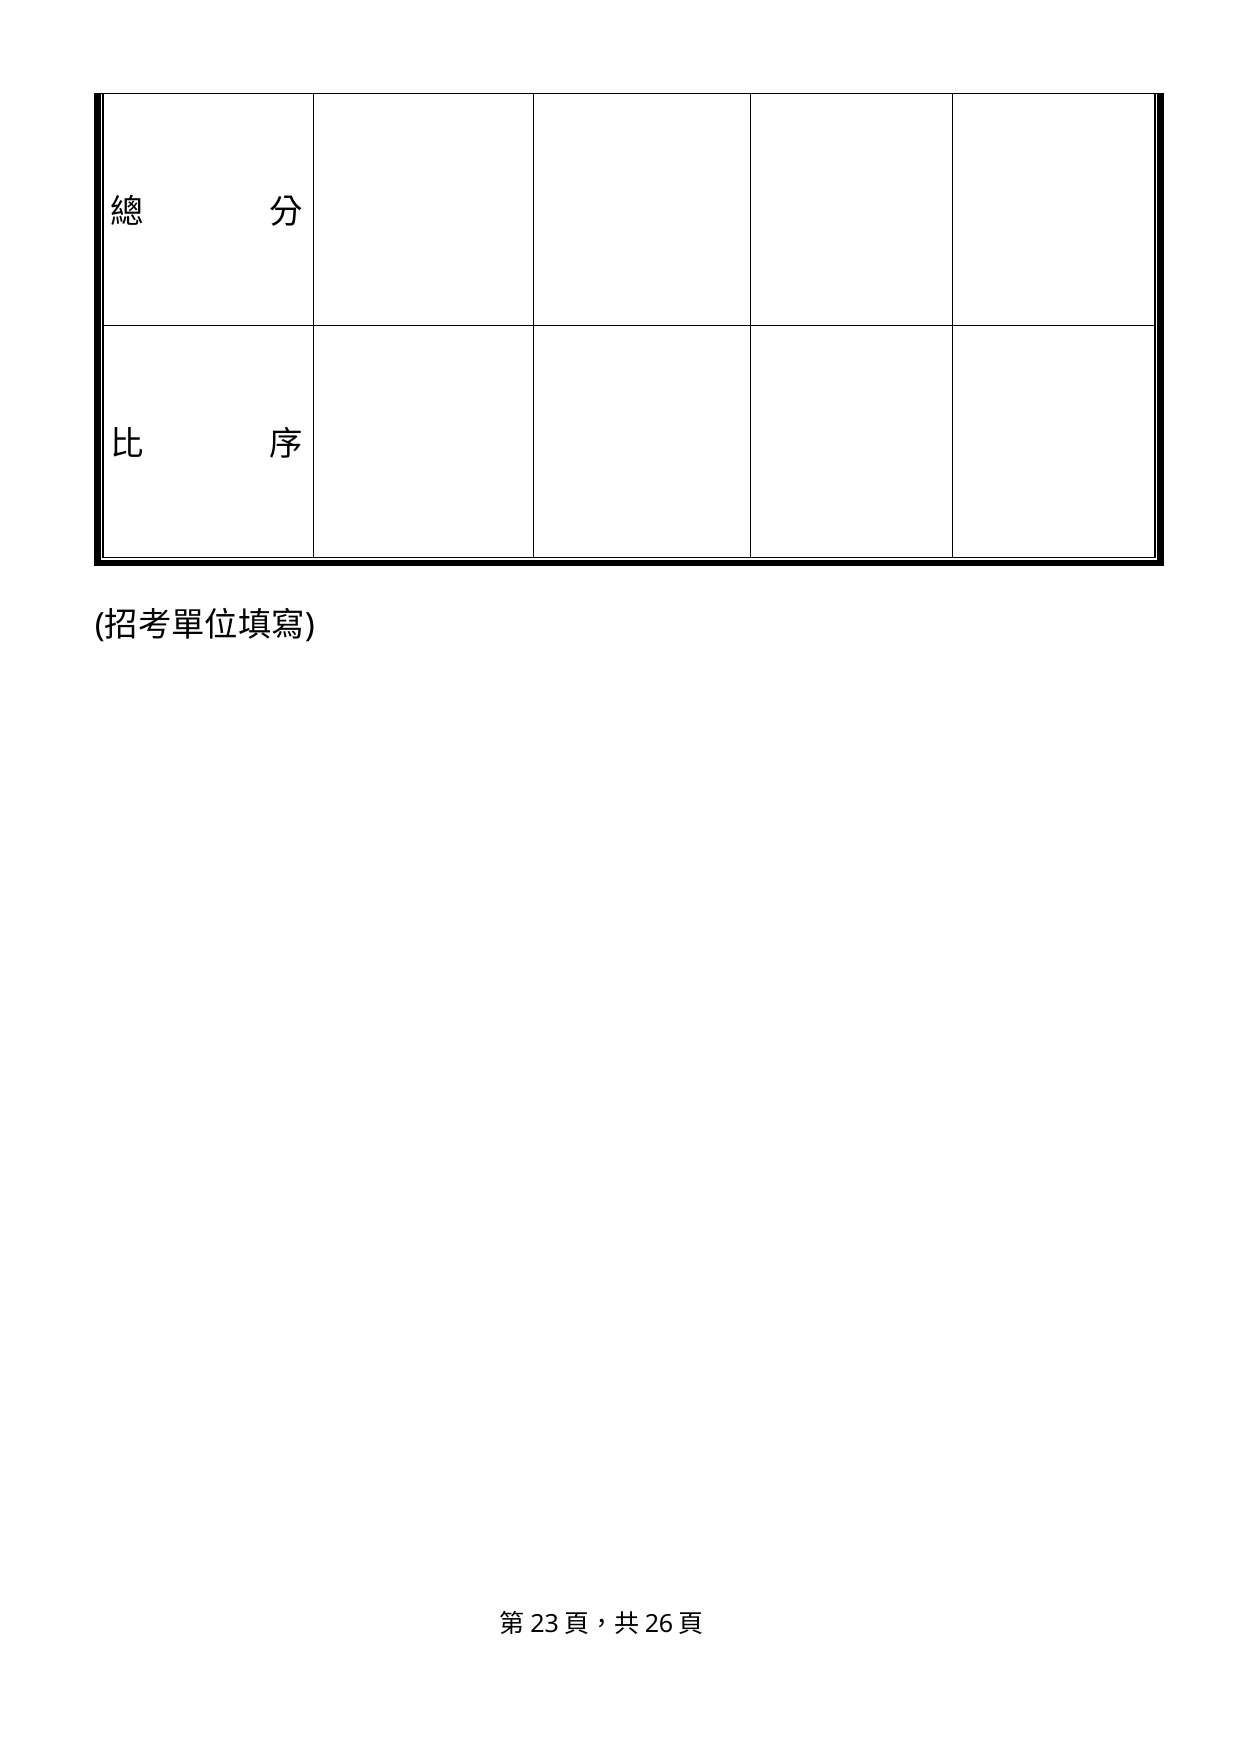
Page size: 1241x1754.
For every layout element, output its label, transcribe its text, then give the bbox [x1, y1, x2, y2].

table_cell [751, 326, 952, 557]
text (招考單位填寫) [94, 585, 1146, 660]
table_cell [953, 94, 1154, 325]
table_cell 比序 [104, 326, 313, 557]
table_cell [534, 94, 750, 325]
table_cell [751, 94, 952, 325]
table_cell 總分 [104, 94, 313, 325]
table_cell [314, 326, 533, 557]
table_cell [534, 326, 750, 557]
table_cell [953, 326, 1154, 557]
table_cell [314, 94, 533, 325]
